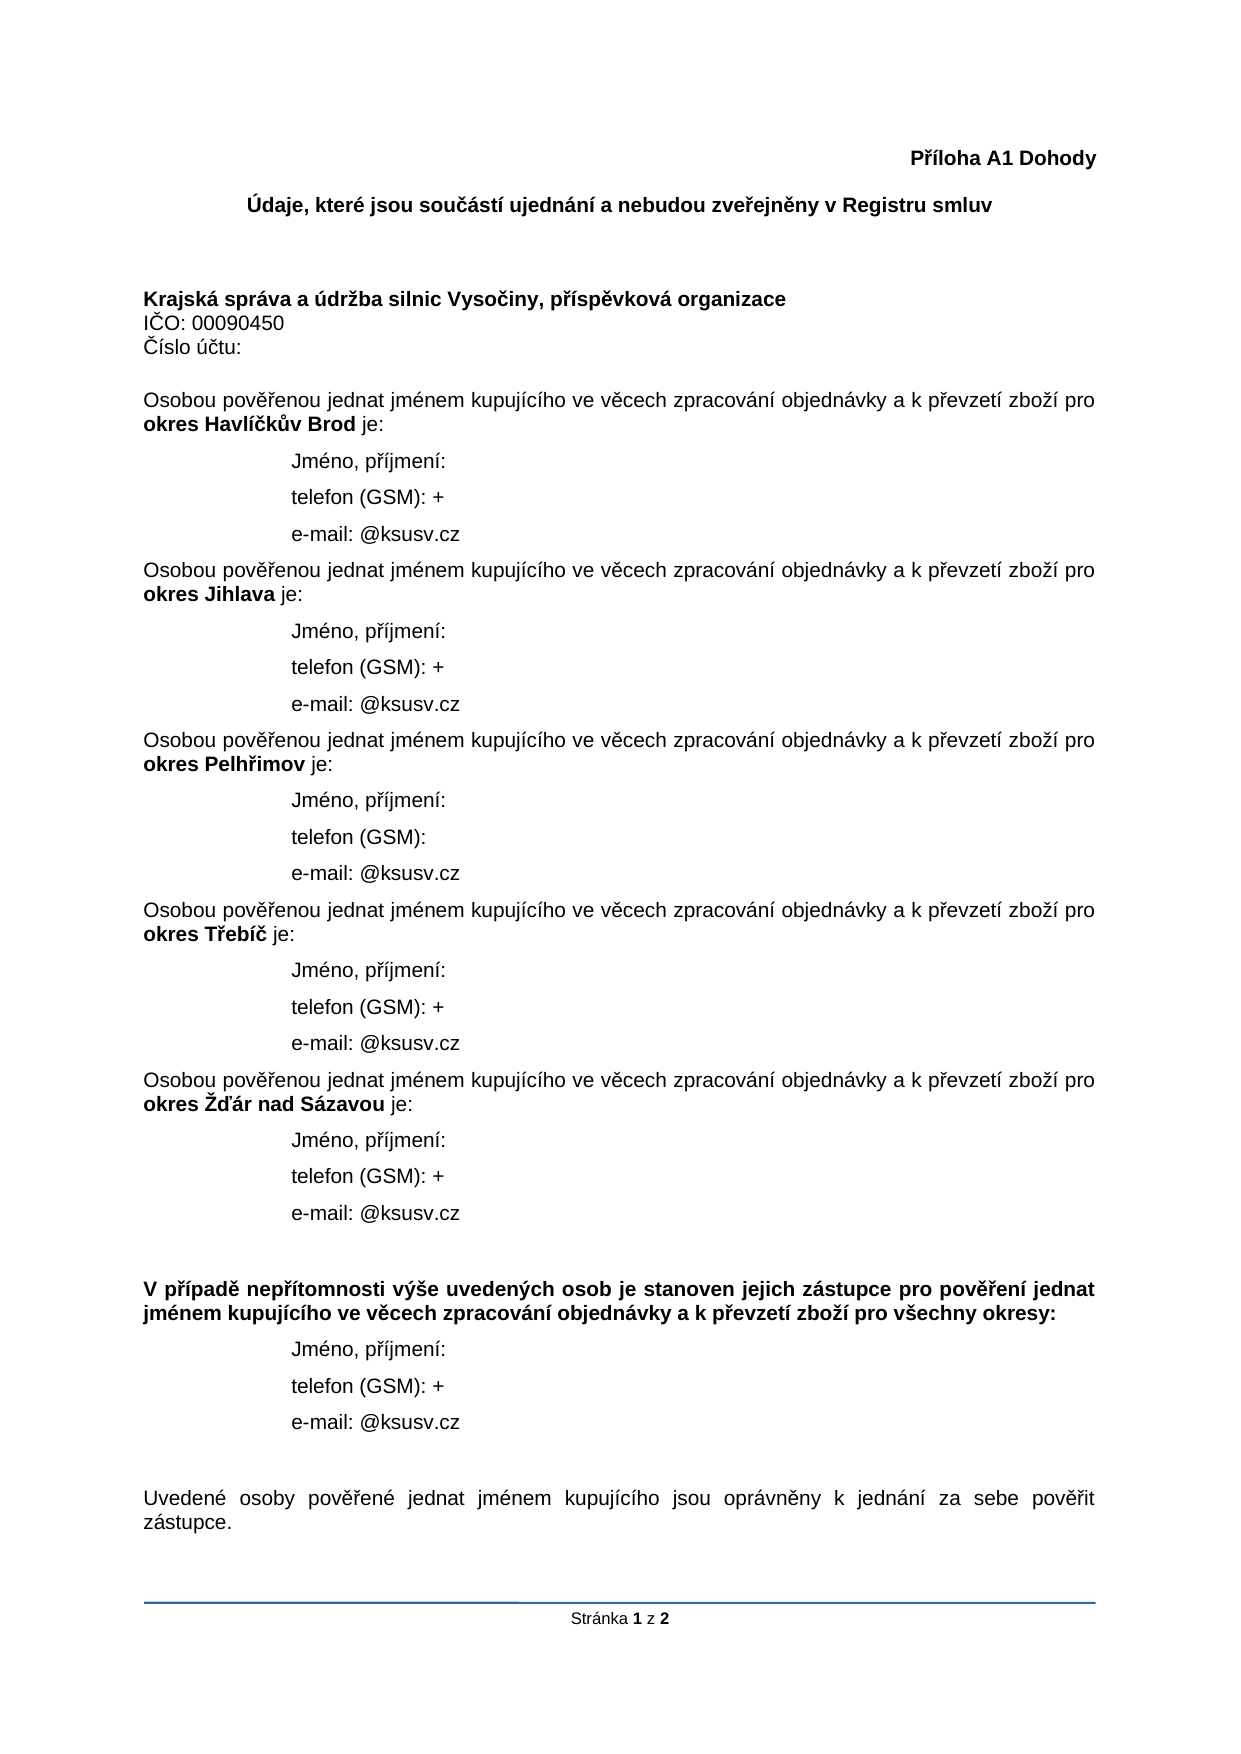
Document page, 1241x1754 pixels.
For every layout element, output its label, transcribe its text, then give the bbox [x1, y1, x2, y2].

text Osobou pověřenou jednat jménem kupujícího ve věcech zpracování objednávky a k převzetí zboží pro okres Jihlava je: [143, 558, 1096, 606]
text Osobou pověřenou jednat jménem kupujícího ve věcech zpracování objednávky a k převzetí zboží pro okres Žďár nad Sázavou je: [143, 1067, 1096, 1115]
text Údaje, které jsou součástí ujednání a nebudou zveřejněny v Registru smluv [143, 192, 1096, 216]
text e-mail: @ksusv.cz [291, 1410, 1096, 1434]
text Jméno, příjmení: [291, 1337, 1096, 1361]
text V případě nepřítomnosti výše uvedených osob je stanoven jejich zástupce pro pověření jednat jménem kupujícího ve věcech zpracování objednávky a k převzetí zboží pro všechny okresy: [143, 1277, 1096, 1325]
text Jméno, příjmení: [291, 1128, 1096, 1152]
text telefon (GSM): + [291, 1374, 1096, 1398]
text telefon (GSM): [291, 825, 1096, 849]
text telefon (GSM): + [291, 994, 1096, 1018]
text e-mail: @ksusv.cz [291, 691, 1096, 715]
text Osobou pověřenou jednat jménem kupujícího ve věcech zpracování objednávky a k převzetí zboží pro okres Třebíč je: [143, 898, 1096, 946]
text Jméno, příjmení: [291, 618, 1096, 642]
text Jméno, příjmení: [291, 788, 1096, 812]
text Příloha A1 Dohody [143, 146, 1096, 169]
text telefon (GSM): + [291, 485, 1096, 509]
text Uvedené osoby pověřené jednat jménem kupujícího jsou oprávněny k jednání za sebe pověřit zástupce. [143, 1486, 1096, 1534]
text Jméno, příjmení: [291, 958, 1096, 982]
text Jméno, příjmení: [291, 449, 1096, 473]
text e-mail: @ksusv.cz [291, 522, 1096, 546]
text IČO: 00090450 [143, 311, 1096, 335]
text Krajská správa a údržba silnic Vysočiny, příspěvková organizace [143, 287, 1096, 311]
text telefon (GSM): + [291, 1164, 1096, 1188]
text Osobou pověřenou jednat jménem kupujícího ve věcech zpracování objednávky a k převzetí zboží pro okres Havlíčkův Brod je: [143, 388, 1096, 436]
text telefon (GSM): + [291, 655, 1096, 679]
text e-mail: @ksusv.cz [291, 861, 1096, 885]
text Osobou pověřenou jednat jménem kupujícího ve věcech zpracování objednávky a k převzetí zboží pro okres Pelhřimov je: [143, 728, 1096, 776]
text Číslo účtu: [143, 335, 1096, 359]
text e-mail: @ksusv.cz [291, 1201, 1096, 1225]
text e-mail: @ksusv.cz [291, 1031, 1096, 1055]
